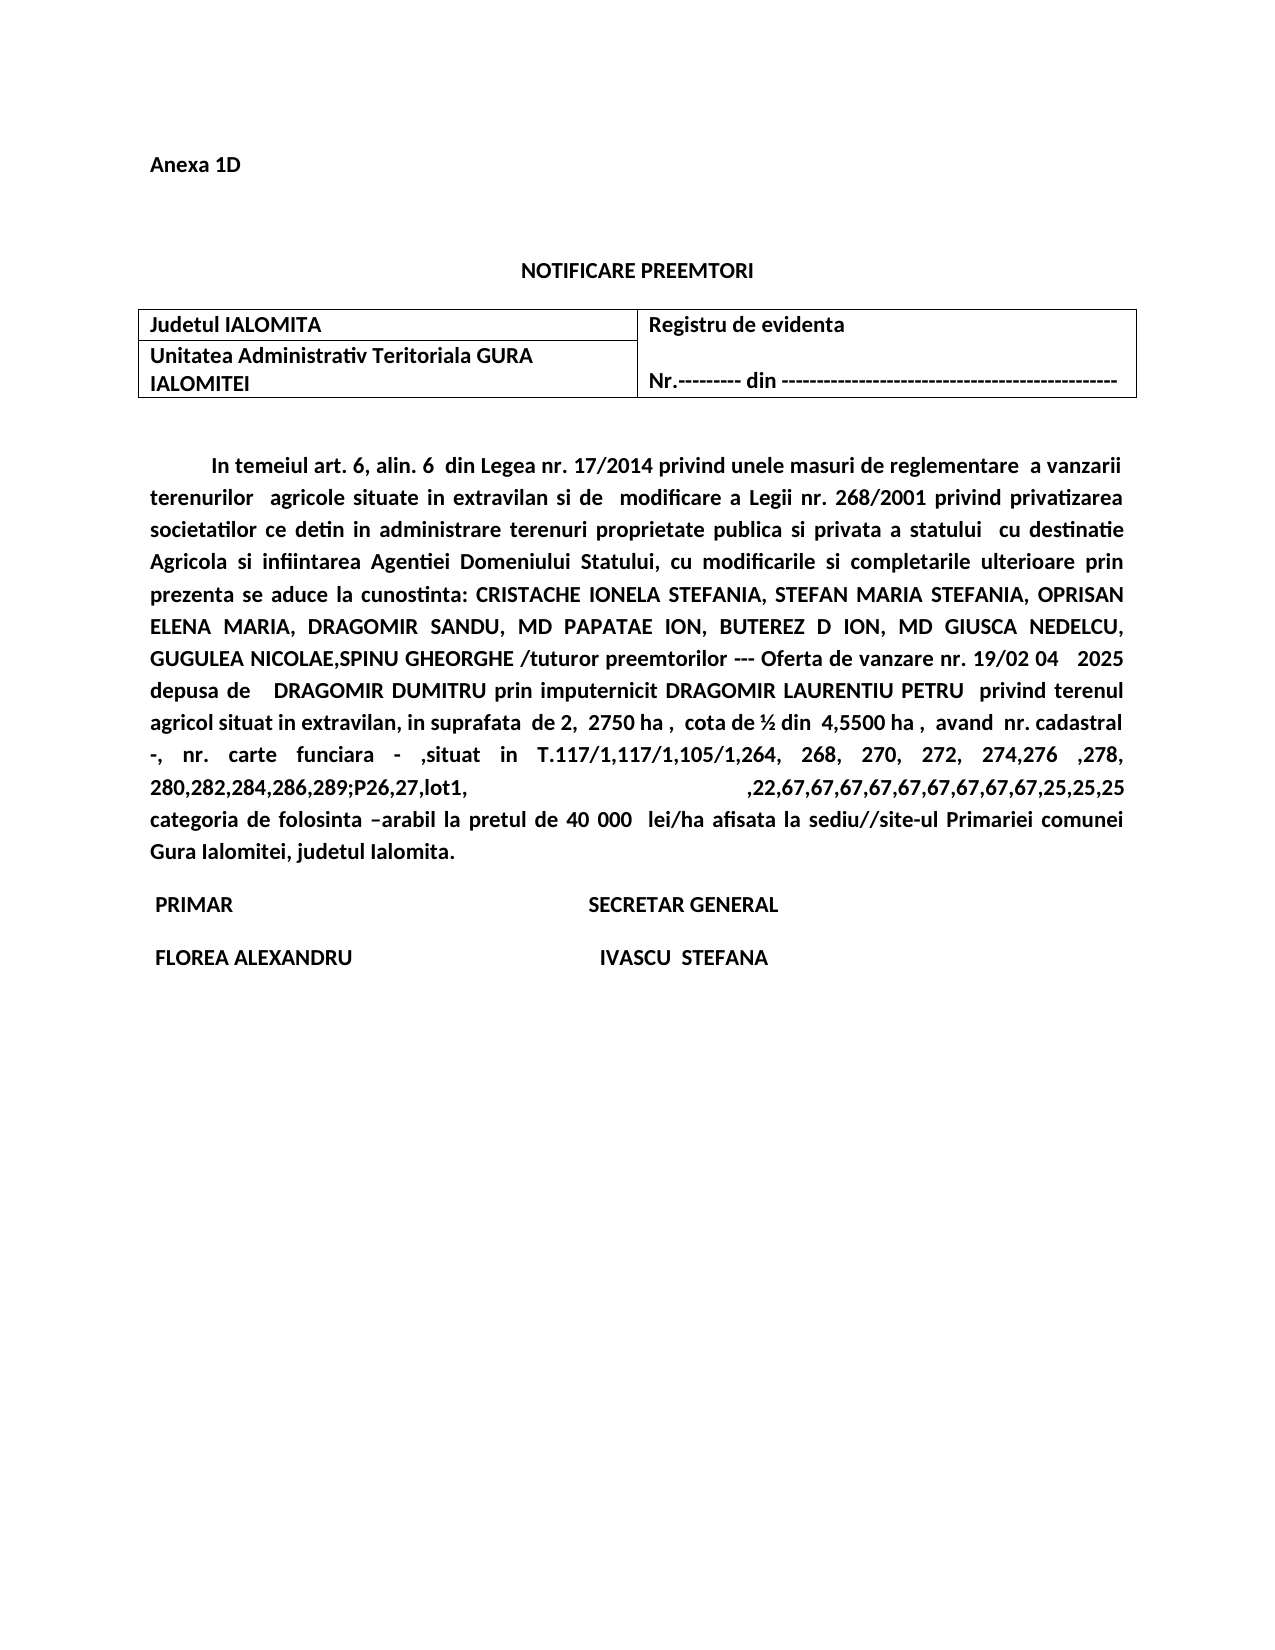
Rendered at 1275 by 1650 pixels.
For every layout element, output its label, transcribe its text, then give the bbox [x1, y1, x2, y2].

table_cell Unitatea Administrativ Teritoriala GURA IALOMITEI [139, 341, 637, 397]
text FLOREA ALEXANDRU IVASCU STEFANA [150, 943, 1125, 971]
text PRIMAR SECRETAR GENERAL [150, 890, 1125, 918]
table_header Registru de evidenta Nr.--------- din ------------------------------------------------ [638, 310, 1136, 397]
table_header Judetul IALOMITA [139, 310, 637, 340]
text In temeiul art. 6, alin. 6 din Legea nr. 17/2014 privind unele masuri de reglementare a vanzarii terenurilor agricole situate in extravilan si de modificare a Legii nr. 268/2001 privind privatizarea societatilor ce detin in administrare terenuri proprietate publica si privata a statului cu destinatie Agricola si infiintarea Agentiei Domeniului Statului, cu modificarile si completarile ulterioare prin prezenta se aduce la cunostinta: CRISTACHE IONELA STEFANIA, STEFAN MARIA STEFANIA, OPRISAN ELENA MARIA, DRAGOMIR SANDU, MD PAPATAE ION, BUTEREZ D ION, MD GIUSCA NEDELCU, GUGULEA NICOLAE,SPINU GHEORGHE /tuturor preemtorilor --- Oferta de vanzare nr. 19/02 04 2025 depusa de DRAGOMIR DUMITRU prin imputernicit DRAGOMIR LAURENTIU PETRU privind terenul agricol situat in extravilan, in suprafata de 2, 2750 ha , cota de ½ din 4,5500 ha , avand nr. cadastral -, nr. carte funciara - ,situat in T.117/1,117/1,105/1,264, 268, 270, 272, 274,276 ,278, 280,282,284,286,289;P26,27,lot1, ,22,67,67,67,67,67,67,67,67,67,25,25,25 categoria de folosinta –arabil la pretul de 40 000 lei/ha afisata la sediu//site-ul Primariei comunei Gura Ialomitei, judetul Ialomita. [150, 451, 1125, 865]
text Anexa 1D [150, 150, 1125, 178]
text NOTIFICARE PREEMTORI [150, 256, 1125, 284]
